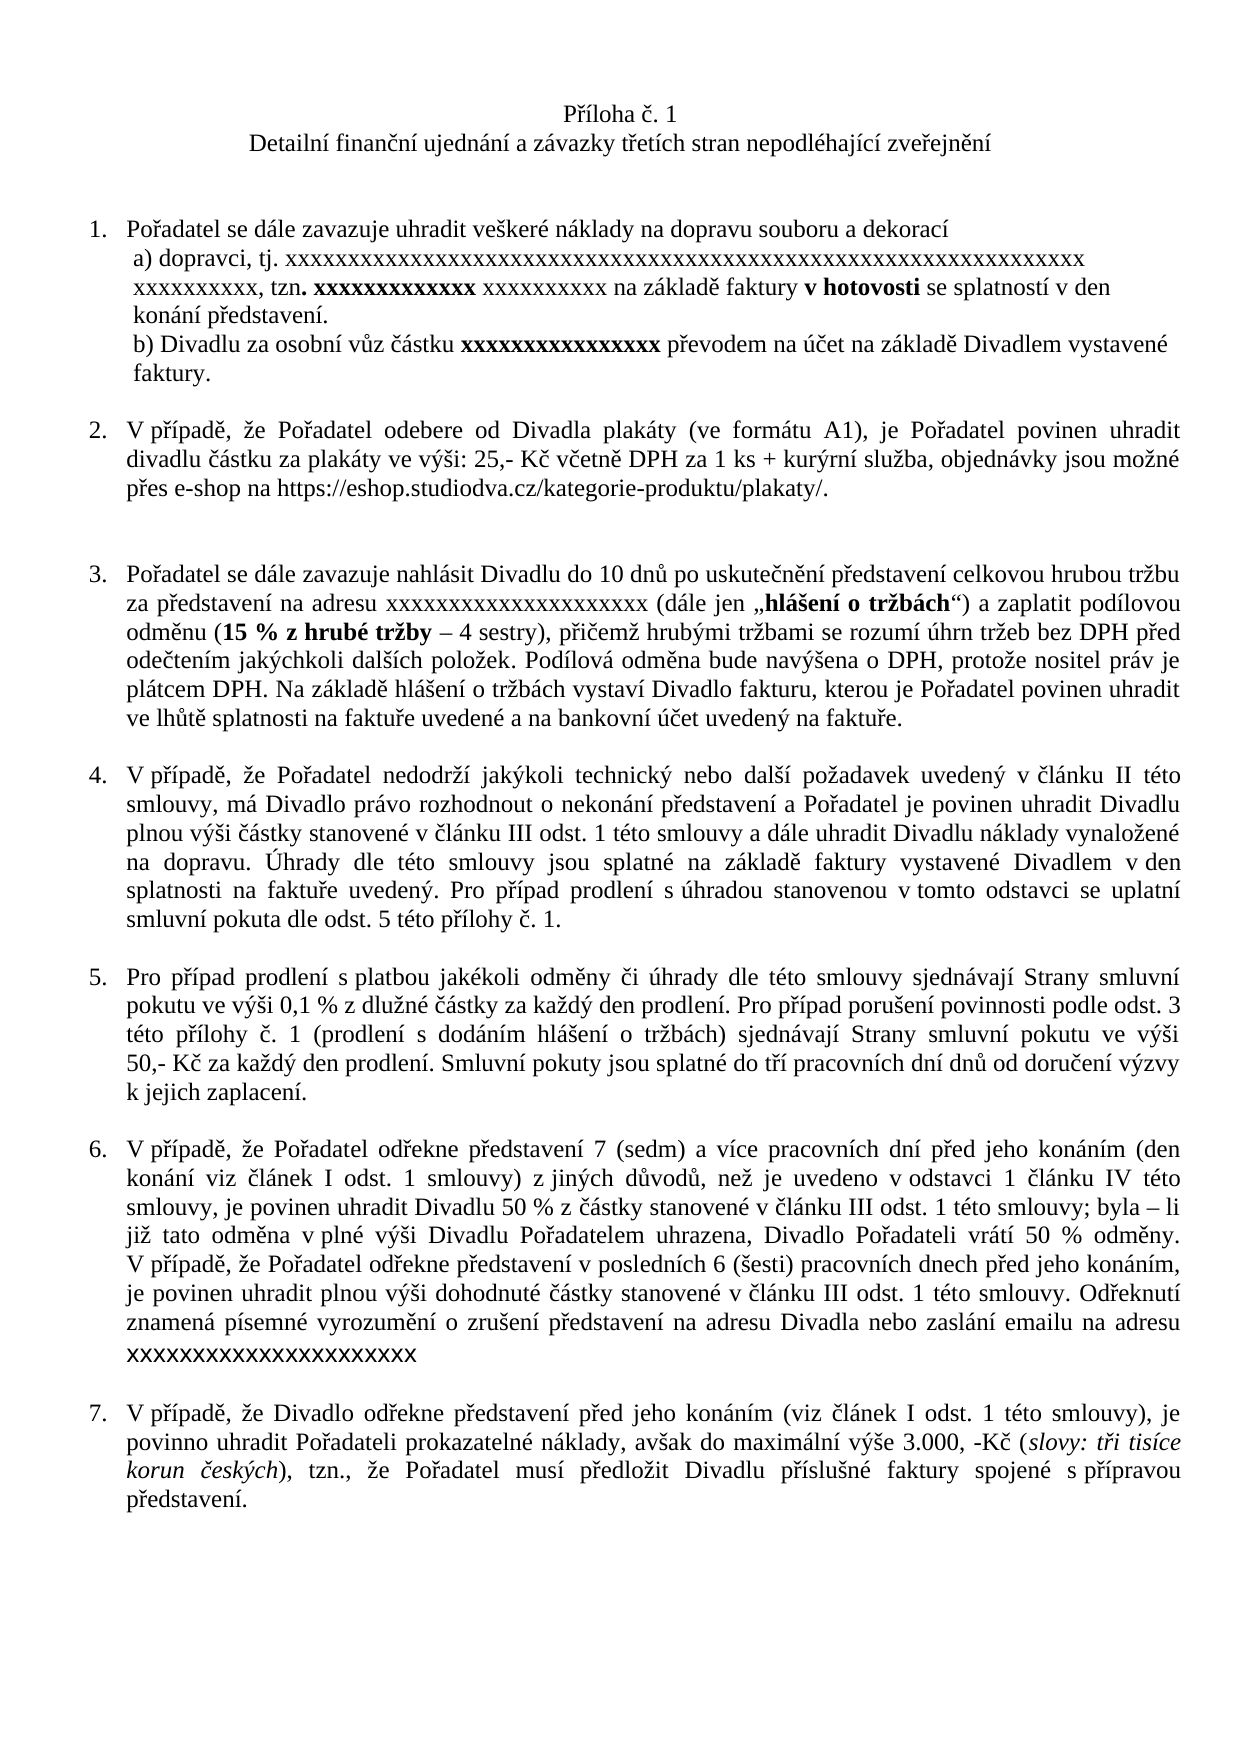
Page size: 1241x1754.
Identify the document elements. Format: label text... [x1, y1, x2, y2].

text b) Divadlu za osobní vůz částku xxxxxxxxxxxxxxxx převodem na účet na základě Divadlem vystavené faktury. [133, 329, 1181, 387]
list Pro případ prodlení s platbou jakékoli odměny či úhrady dle této smlouvy sjednávají Strany smluvní pokutu ve výši 0,1 % z dlužné částky za každý den prodlení. Pro případ porušení povinnosti podle odst. 3 této přílohy č. 1 (prodlení s dodáním hlášení o tržbách) sjednávají Strany smluvní pokutu ve výši 50,- Kč za každý den prodlení. Smluvní pokuty jsou splatné do tří pracovních dní dnů od doručení výzvy k jejich zaplacení. [89, 962, 1181, 1105]
list Pořadatel se dále zavazuje nahlásit Divadlu do 10 dnů po uskutečnění představení celkovou hrubou tržbu za představení na adresu xxxxxxxxxxxxxxxxxxxxx (dále jen „hlášení o tržbách“) a zaplatit podílovou odměnu (15 % z hrubé tržby – 4 sestry), přičemž hrubými tržbami se rozumí úhrn tržeb bez DPH před odečtením jakýchkoli dalších položek. Podílová odměna bude navýšena o DPH, protože nositel práv je plátcem DPH. Na základě hlášení o tržbách vystaví Divadlo fakturu, kterou je Pořadatel povinen uhradit ve lhůtě splatnosti na faktuře uvedené a na bankovní účet uvedený na faktuře. [89, 559, 1181, 732]
text Detailní finanční ujednání a závazky třetích stran nepodléhající zveřejnění [59, 128, 1181, 157]
list V případě, že Pořadatel nedodrží jakýkoli technický nebo další požadavek uvedený v článku II této smlouvy, má Divadlo právo rozhodnout o nekonání představení a Pořadatel je povinen uhradit Divadlu plnou výši částky stanovené v článku III odst. 1 této smlouvy a dále uhradit Divadlu náklady vynaložené na dopravu. Úhrady dle této smlouvy jsou splatné na základě faktury vystavené Divadlem v den splatnosti na faktuře uvedený. Pro případ prodlení s úhradou stanovenou v tomto odstavci se uplatní smluvní pokuta dle odst. 5 této přílohy č. 1. [89, 760, 1181, 933]
text Příloha č. 1 [59, 99, 1181, 128]
list V případě, že Pořadatel odebere od Divadla plakáty (ve formátu A1), je Pořadatel povinen uhradit divadlu částku za plakáty ve výši: 25,- Kč včetně DPH za 1 ks + kurýrní služba, objednávky jsou možné přes e-shop na https://eshop.studiodva.cz/kategorie-produktu/plakaty/. [89, 415, 1181, 502]
list Pořadatel se dále zavazuje uhradit veškeré náklady na dopravu souboru a dekorací [89, 214, 1181, 243]
list V případě, že Divadlo odřekne představení před jeho konáním (viz článek I odst. 1 této smlouvy), je povinno uhradit Pořadateli prokazatelné náklady, avšak do maximální výše 3.000, -Kč (slovy: tři tisíce korun českých), tzn., že Pořadatel musí předložit Divadlu příslušné faktury spojené s přípravou představení. [89, 1398, 1181, 1513]
text a) dopravci, tj. xxxxxxxxxxxxxxxxxxxxxxxxxxxxxxxxxxxxxxxxxxxxxxxxxxxxxxxxxxxxxxxx xxxxxxxxxx, tzn. xxxxxxxxxxxxx xxxxxxxxxx na základě faktury v hotovosti se splatností v den konání představení. [133, 243, 1181, 329]
list V případě, že Pořadatel odřekne představení 7 (sedm) a více pracovních dní před jeho konáním (den konání viz článek I odst. 1 smlouvy) z jiných důvodů, než je uvedeno v odstavci 1 článku IV této smlouvy, je povinen uhradit Divadlu 50 % z částky stanovené v článku III odst. 1 této smlouvy; byla – li již tato odměna v plné výši Divadlu Pořadatelem uhrazena, Divadlo Pořadateli vrátí 50 % odměny. V případě, že Pořadatel odřekne představení v posledních 6 (šesti) pracovních dnech před jeho konáním, je povinen uhradit plnou výši dohodnuté částky stanovené v článku III odst. 1 této smlouvy. Odřeknutí znamená písemné vyrozumění o zrušení představení na adresu Divadla nebo zaslání emailu na adresu xxxxxxxxxxxxxxxxxxxxxx [89, 1134, 1181, 1369]
